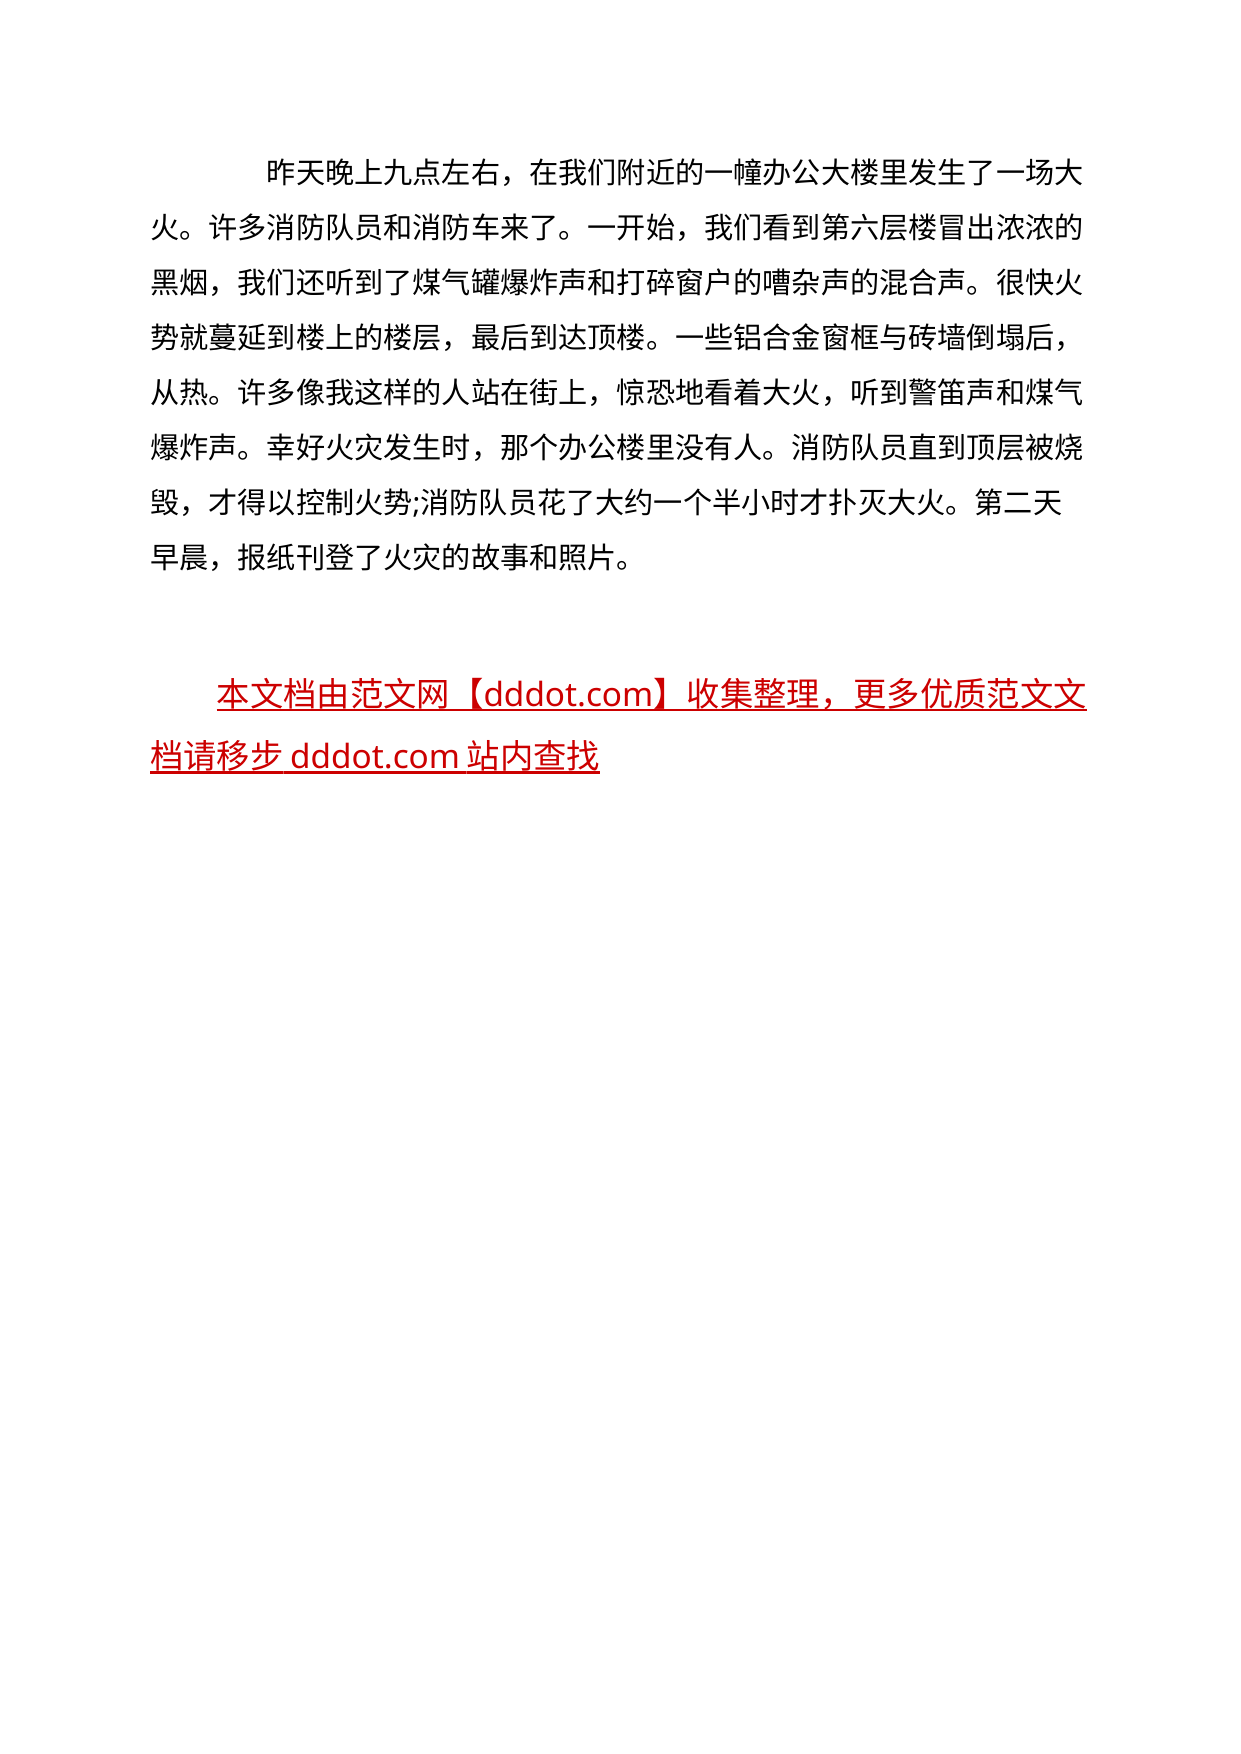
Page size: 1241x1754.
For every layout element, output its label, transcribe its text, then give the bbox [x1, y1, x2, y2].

text 昨天晚上九点左右，在我们附近的一幢办公大楼里发生了一场大火。许多消防队员和消防车来了。一开始，我们看到第六层楼冒出浓浓的黑烟，我们还听到了煤气罐爆炸声和打碎窗户的嘈杂声的混合声。很快火势就蔓延到楼上的楼层，最后到达顶楼。一些铝合金窗框与砖墙倒塌后，从热。许多像我这样的人站在街上，惊恐地看着大火，听到警笛声和煤气爆炸声。幸好火灾发生时，那个办公楼里没有人。消防队员直到顶层被烧毁，才得以控制火势;消防队员花了大约一个半小时才扑灭大火。第二天早晨，报纸刊登了火灾的故事和照片。 [150, 150, 1090, 577]
text 本文档由范文网【dddot.com】收集整理，更多优质范文文档请移步dddot.com站内查找 [150, 667, 1090, 779]
